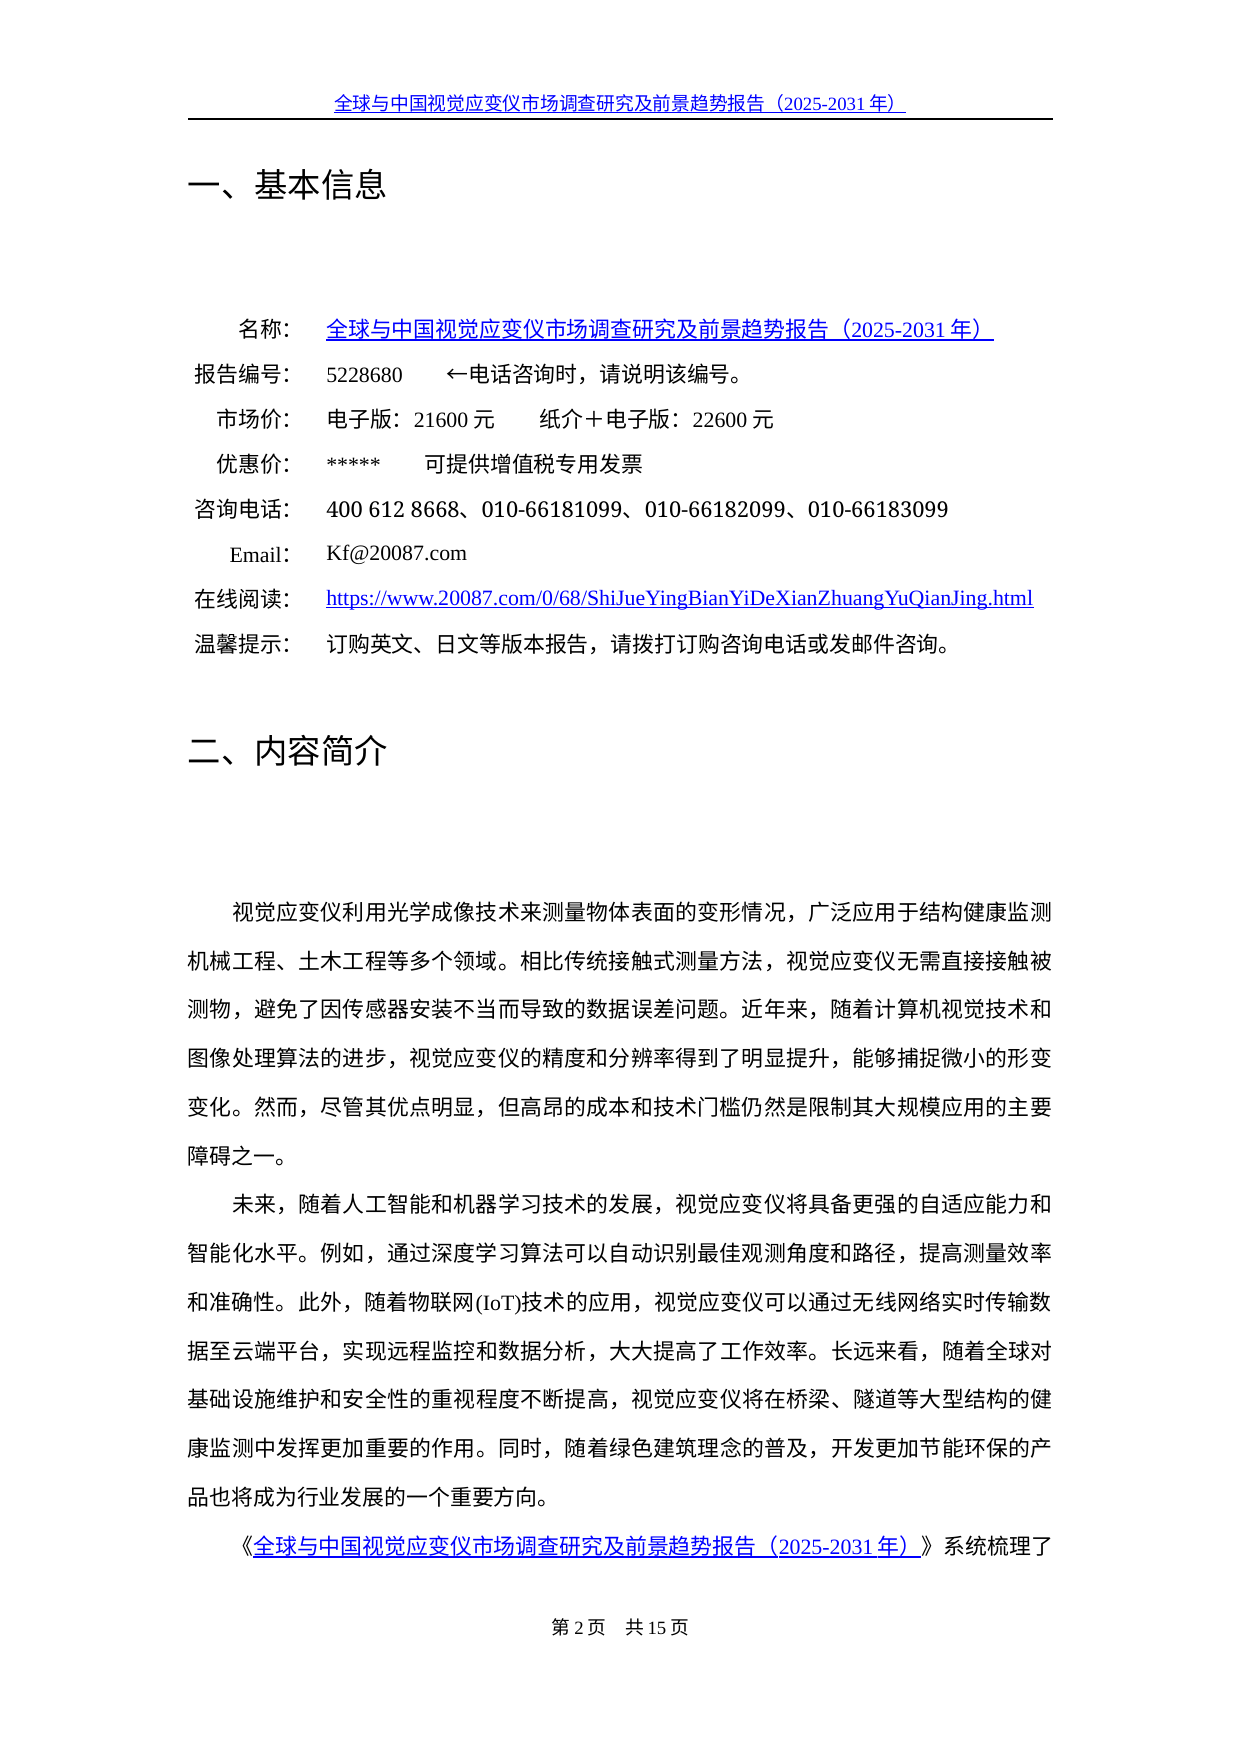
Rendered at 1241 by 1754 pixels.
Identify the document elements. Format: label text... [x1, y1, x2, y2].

table_cell 电子版：21600 元 纸介＋电子版：22600 元 [315, 402, 1073, 447]
table_cell 400 612 8668、010-66181099、010-66182099、010-66183099 [315, 492, 1073, 537]
table_cell 在线阅读： [167, 582, 315, 627]
title 二、内容简介 [187, 717, 1053, 782]
table_cell ***** 可提供增值税专用发票 [315, 447, 1073, 492]
table_header 名称： [167, 312, 315, 357]
table_cell 优惠价： [167, 447, 315, 492]
table_cell Email： [167, 537, 315, 582]
table_cell 5228680 ←电话咨询时，请说明该编号。 [315, 357, 1073, 402]
table_cell Kf@20087.com [315, 537, 1073, 582]
table_cell 咨询电话： [167, 492, 315, 537]
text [187, 894, 1053, 1561]
table_cell 温馨提示： [167, 627, 315, 672]
table_cell 市场价： [167, 402, 315, 447]
title 一、基本信息 [187, 150, 1053, 215]
table_cell 订购英文、日文等版本报告，请拨打订购咨询电话或发邮件咨询。 [315, 627, 1073, 672]
table_cell 报告编号： [167, 357, 315, 402]
table_cell [315, 582, 1073, 627]
table_header 全球与中国视觉应变仪市场调查研究及前景趋势报告（2025-2031年） [315, 312, 1073, 357]
